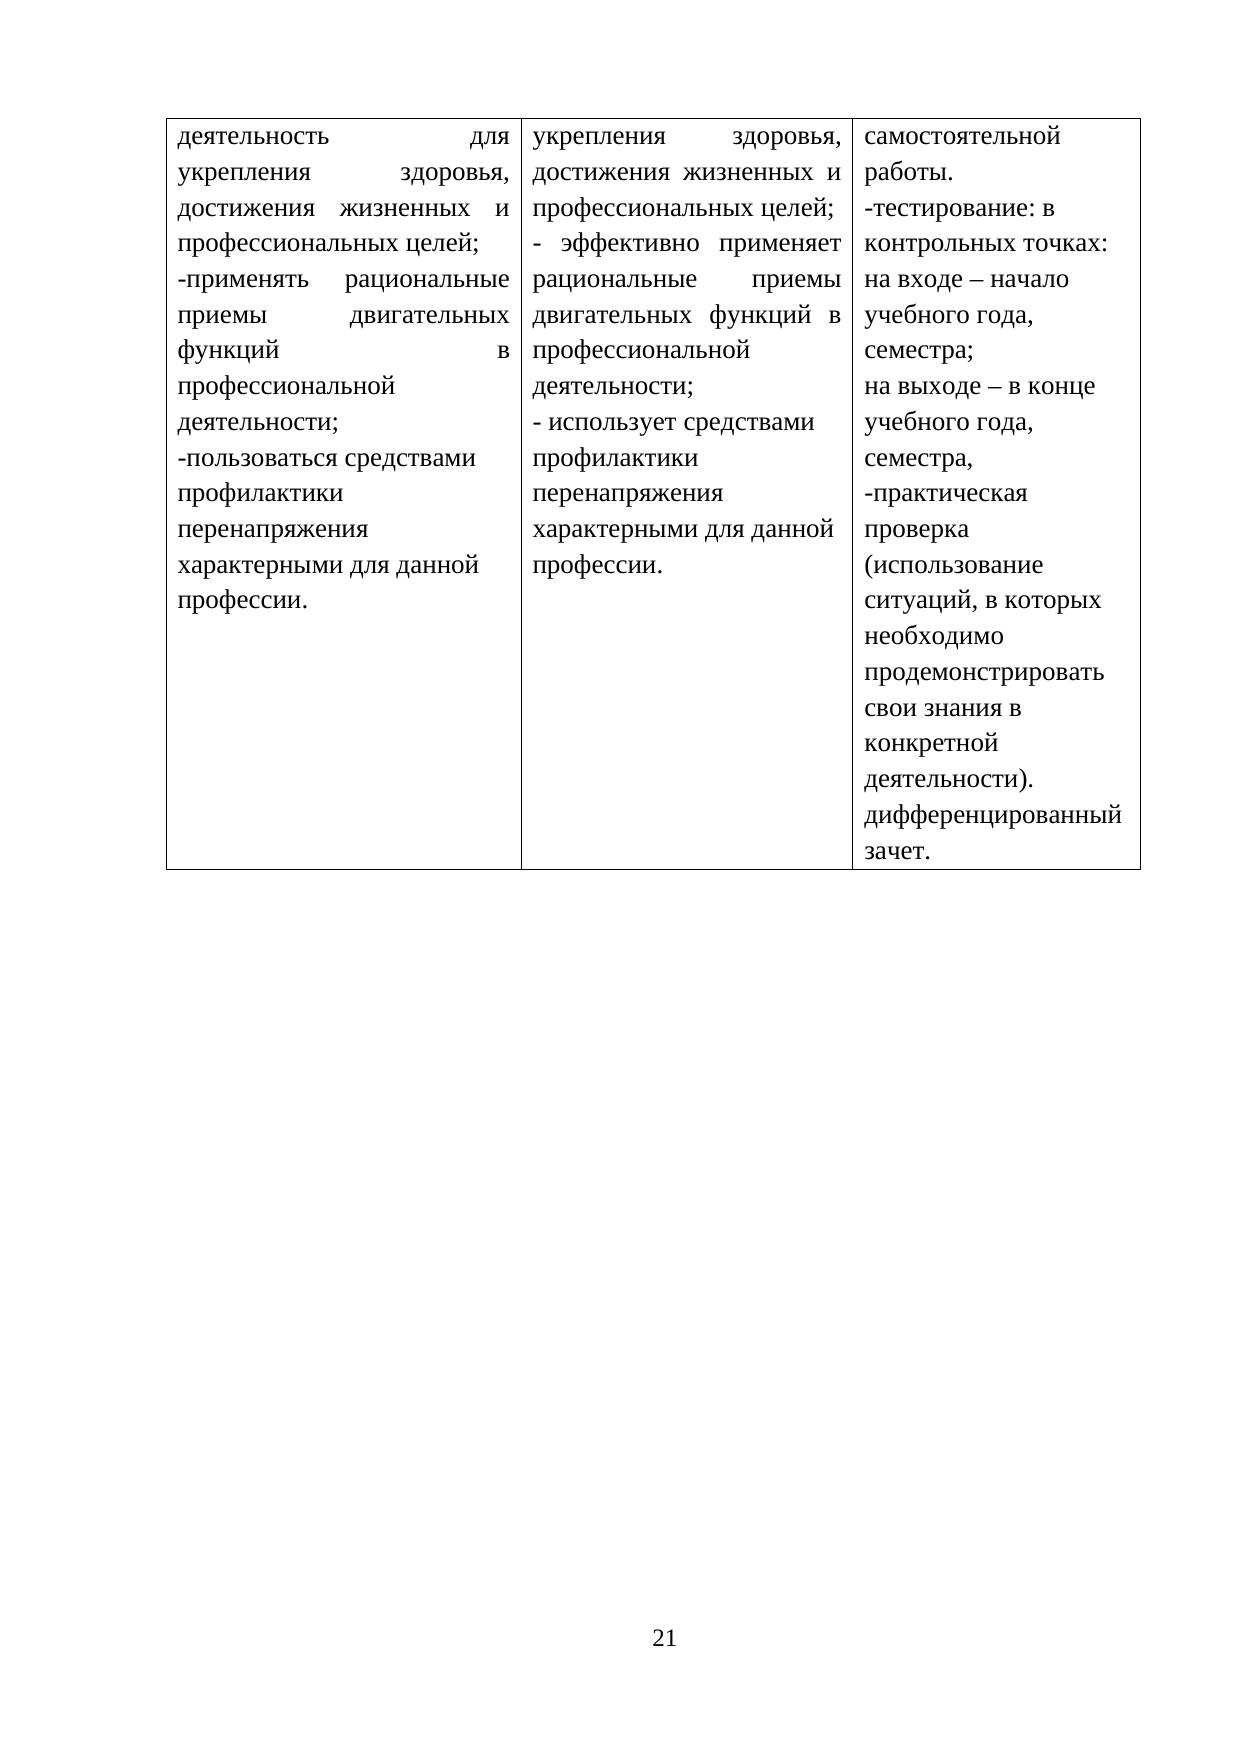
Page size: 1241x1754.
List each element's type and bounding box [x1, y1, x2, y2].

table_cell [853, 119, 1140, 869]
table_cell [167, 119, 521, 869]
table_cell [522, 119, 852, 869]
